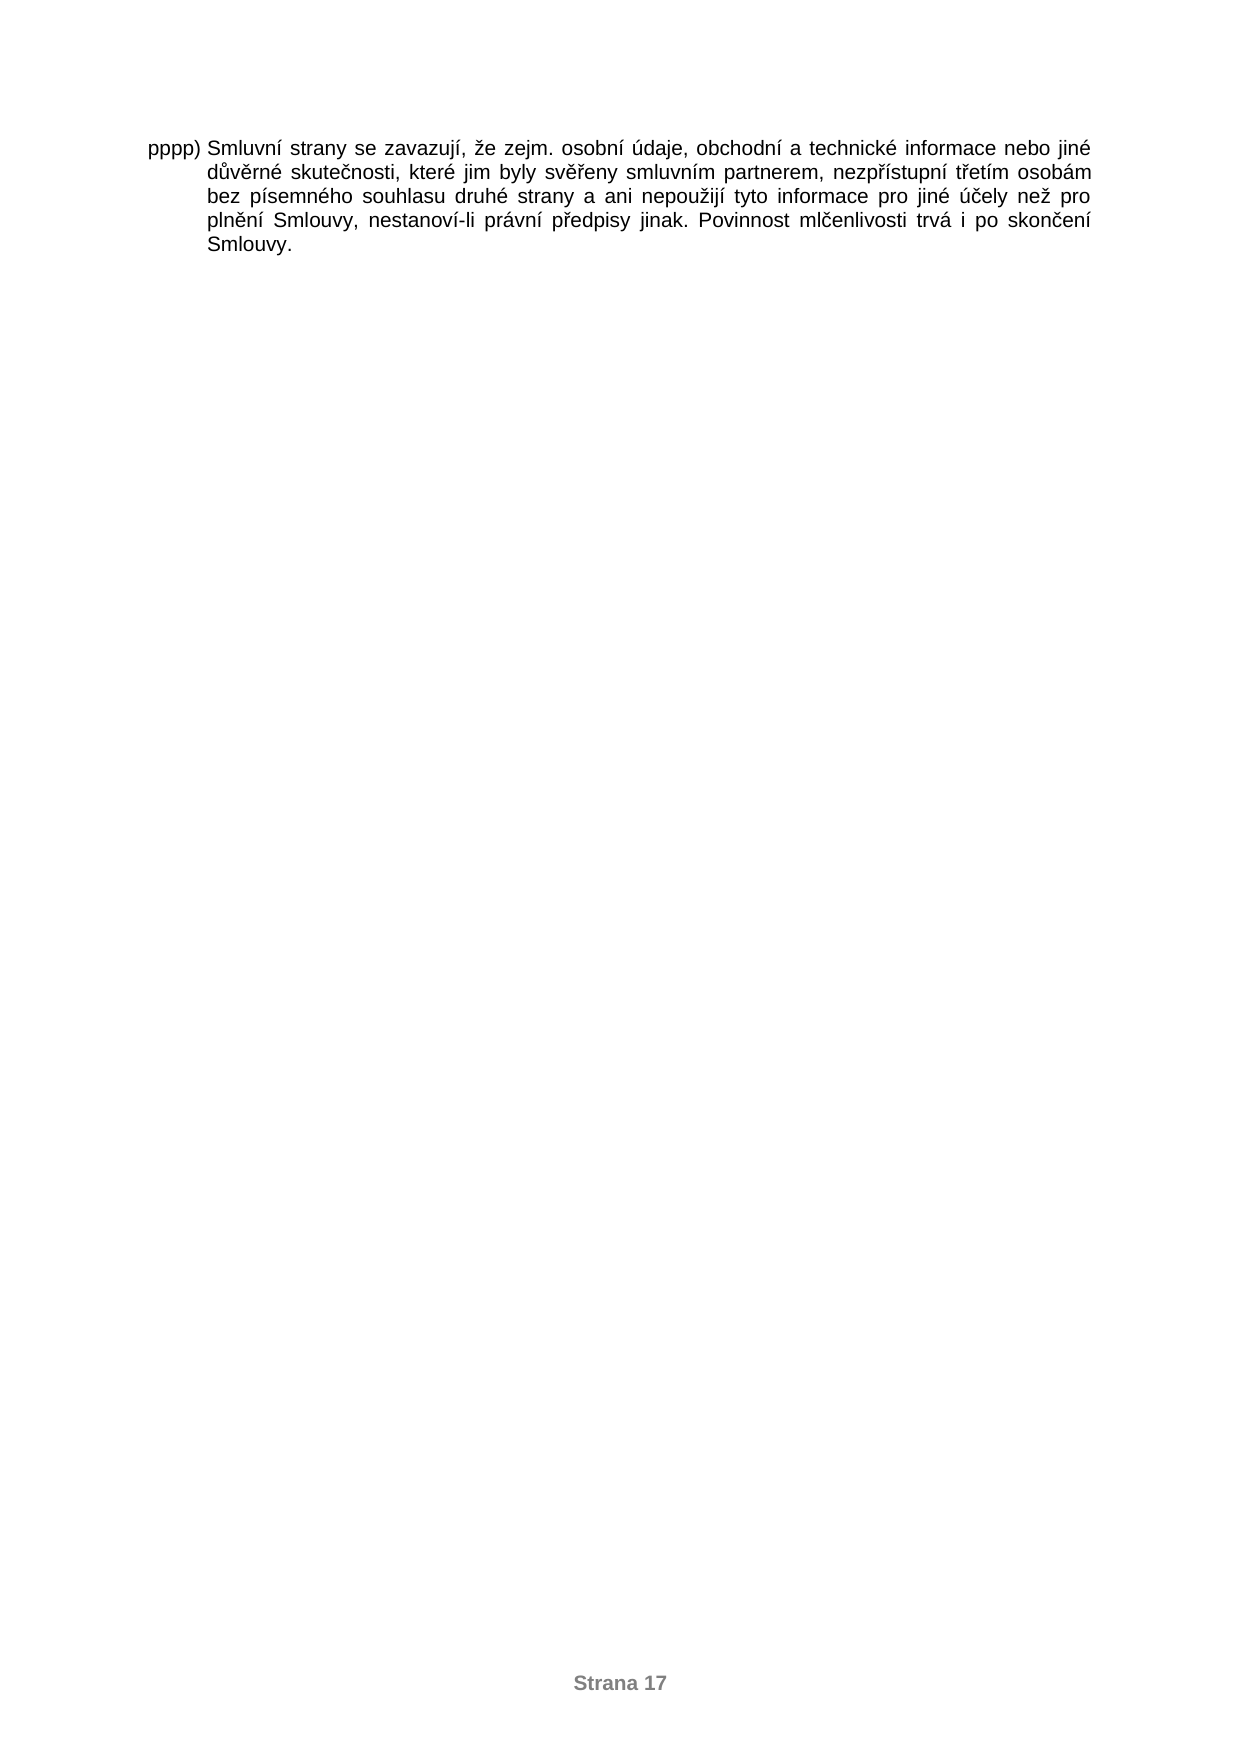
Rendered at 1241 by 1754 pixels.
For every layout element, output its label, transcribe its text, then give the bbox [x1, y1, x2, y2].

list Smluvní strany se zavazují, že zejm. osobní údaje, obchodní a technické informace nebo jiné důvěrné skutečnosti, které jim byly svěřeny smluvním partnerem, nezpřístupní třetím osobám bez písemného souhlasu druhé strany a ani nepoužijí tyto informace pro jiné účely než pro plnění Smlouvy, nestanoví-li právní předpisy jinak. Povinnost mlčenlivosti trvá i po skončení Smlouvy. [148, 136, 1092, 256]
